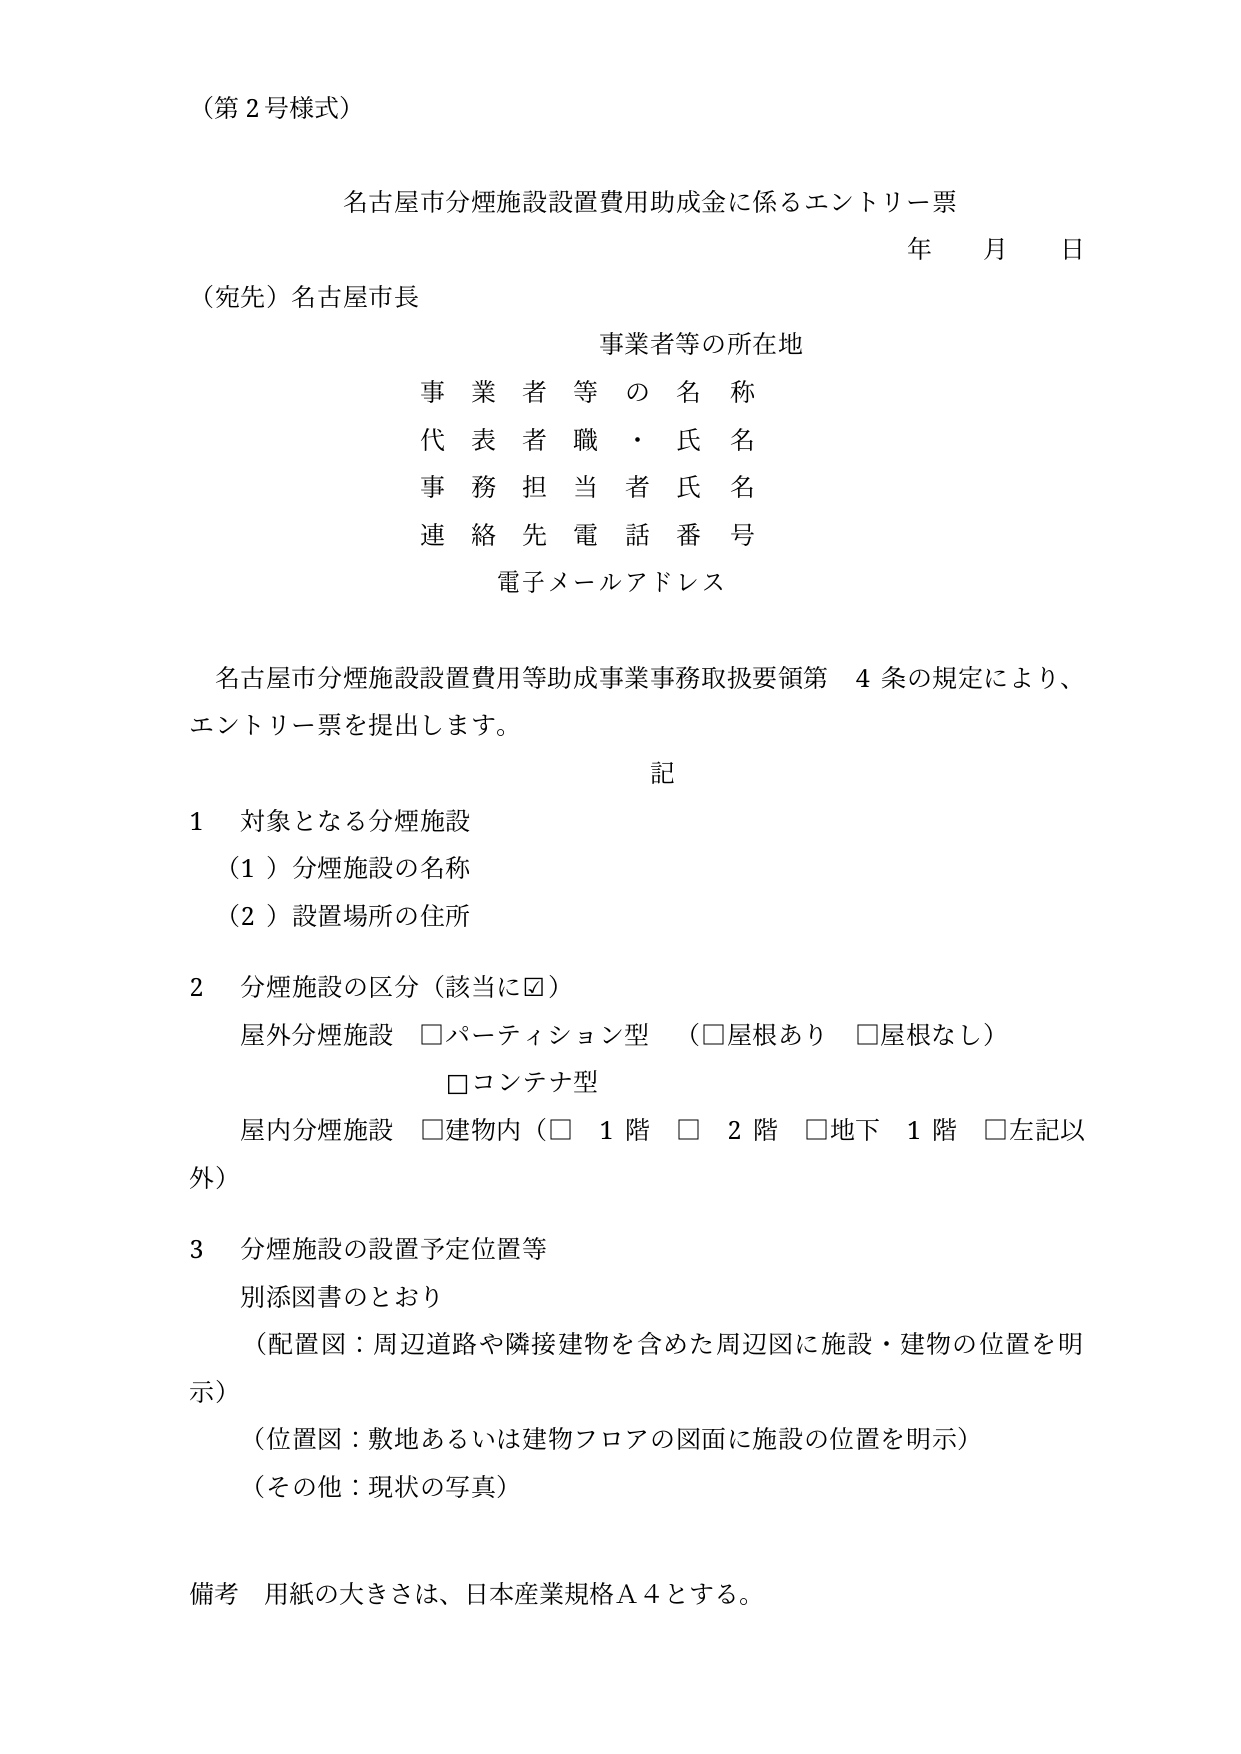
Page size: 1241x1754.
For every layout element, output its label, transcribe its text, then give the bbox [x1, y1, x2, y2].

text 2 分煙施設の区分（該当に☑） [189, 962, 1086, 1009]
text （その他：現状の写真） [189, 1462, 1086, 1509]
text （宛先）名古屋市長 [189, 272, 1086, 319]
text 事務担当者氏名 [189, 462, 1086, 510]
text （2）設置場所の住所 [189, 891, 1086, 938]
text 別添図書のとおり [189, 1271, 1086, 1319]
text 記 [189, 748, 1086, 795]
text 年 月 日 [189, 224, 1086, 272]
text （位置図：敷地あるいは建物フロアの図面に施設の位置を明示） [189, 1414, 1086, 1462]
text 名古屋市分煙施設設置費用等助成事業事務取扱要領第 4条の規定により、エントリー票を提出します。 [189, 653, 1086, 748]
text 名古屋市分煙施設設置費用助成金に係るエントリー票 [189, 177, 1086, 224]
text 連絡先電話番号 [189, 510, 1086, 557]
text 事業者等の所在地 [189, 319, 1086, 367]
text 屋外分煙施設 □パーティション型 （□屋根あり □屋根なし） [189, 1009, 1086, 1057]
text 3 分煙施設の設置予定位置等 [189, 1224, 1086, 1271]
text （1）分煙施設の名称 [189, 843, 1086, 891]
text 電子メールアドレス [189, 557, 1086, 605]
text 1 対象となる分煙施設 [189, 795, 1086, 843]
text 事業者等の名称 [189, 367, 1086, 414]
text 代表者職・氏名 [189, 414, 1086, 462]
text （配置図：周辺道路や隣接建物を含めた周辺図に施設・建物の位置を明示） [189, 1319, 1086, 1414]
text □コンテナ型 [189, 1057, 1086, 1105]
text 屋内分煙施設 □建物内（□ 1階 □ 2階 □地下 1階 □左記以外） [189, 1105, 1086, 1200]
